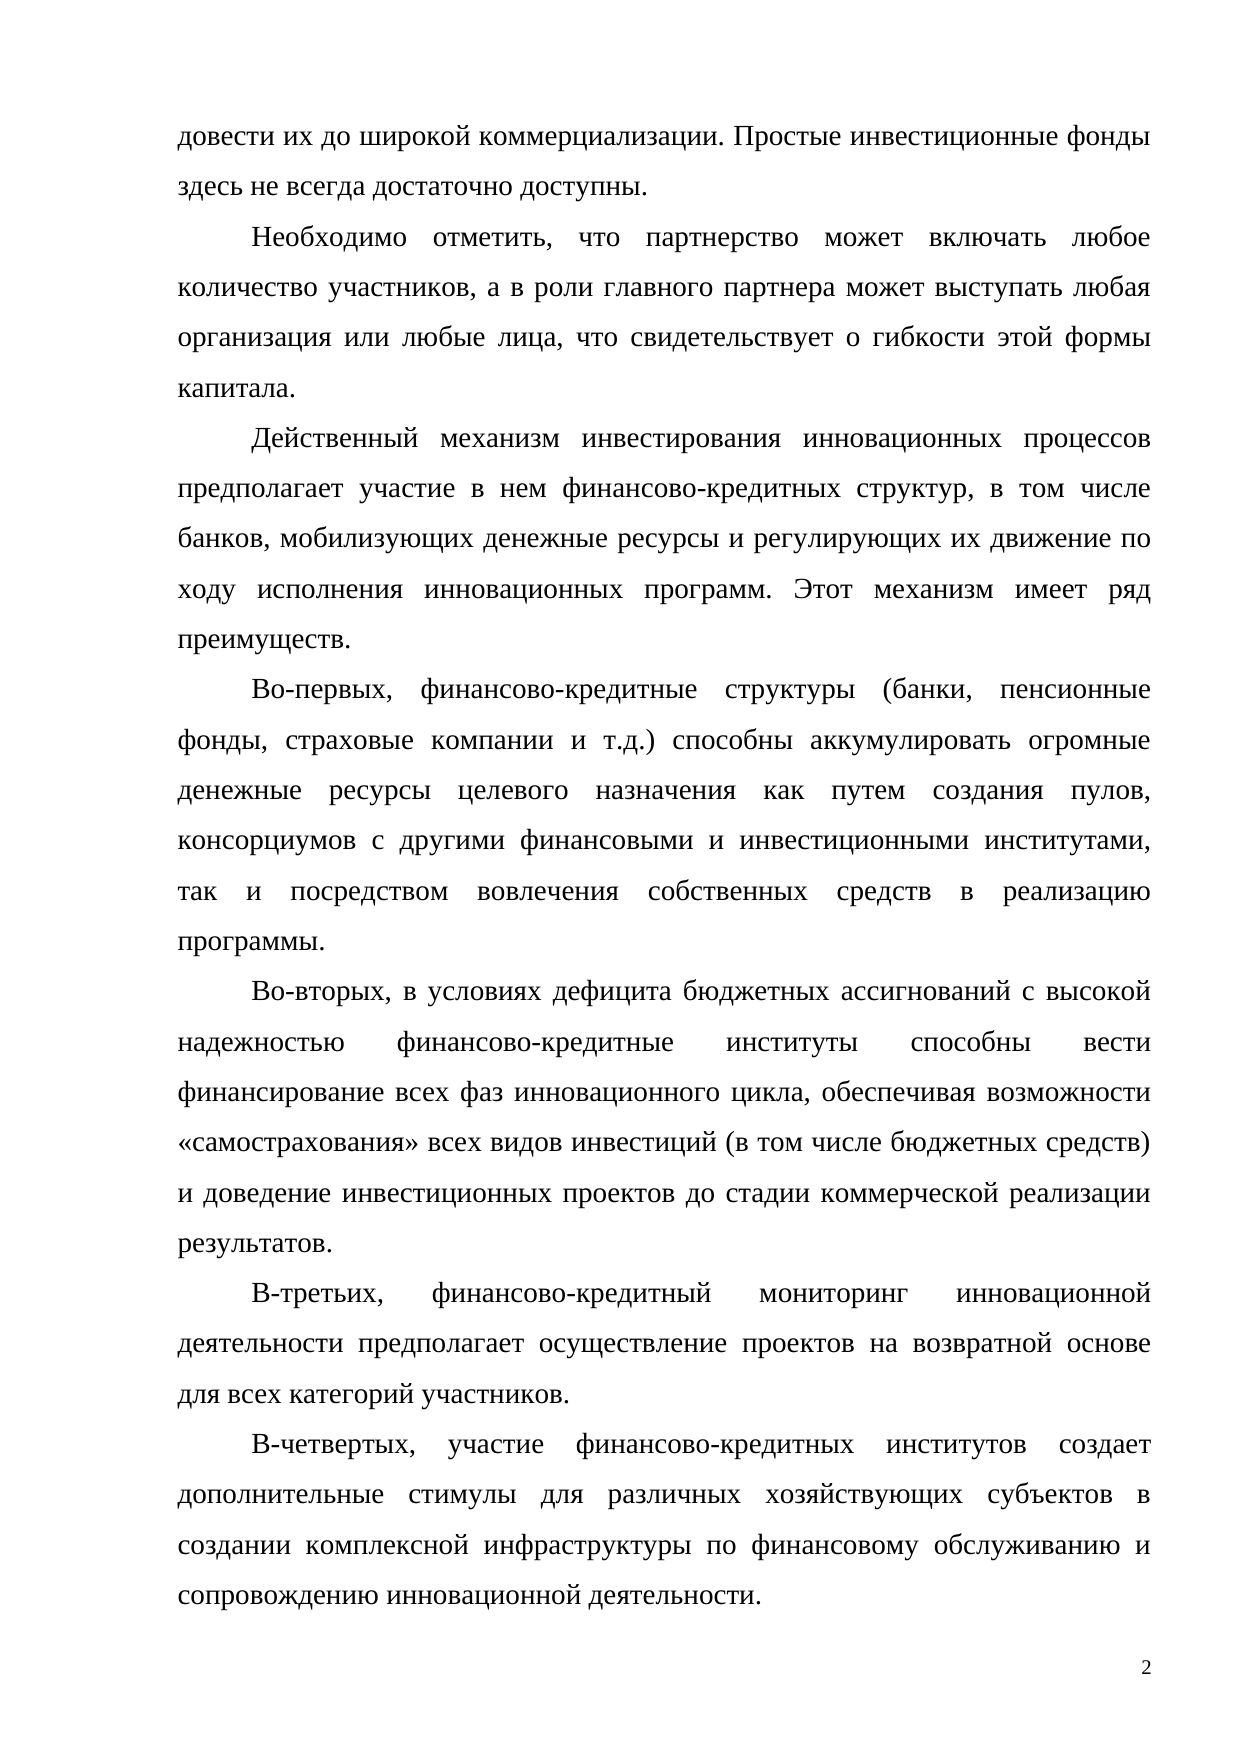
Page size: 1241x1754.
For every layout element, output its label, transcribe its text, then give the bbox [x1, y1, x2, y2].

text В-четвертых, участие финансово-кредитных институтов создает дополнительные стимулы для различных хозяйствующих субъектов в создании комплексной инфраструктуры по финансовому обслуживанию и сопровождению инновационной деятельности. [177, 1426, 1152, 1611]
text Необходимо отметить, что партнерство может включать любое количество участников, а в роли главного партнера может выступать любая организация или любые лица, что свидетельствует о гибкости этой формы капитала. [177, 219, 1152, 403]
text Во-первых, финансово-кредитные структуры (банки, пенсионные фонды, страховые компании и т.д.) способны аккумулировать огромные денежные ресурсы целевого назначения как путем создания пулов, консорциумов с другими финансовыми и инвестиционными институтами, так и посредством вовлечения собственных средств в реализацию программы. [177, 672, 1152, 957]
text В-третьих, финансово-кредитный мониторинг инновационной деятельности предполагает осуществление проектов на возвратной основе для всех категорий участников. [177, 1275, 1152, 1409]
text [177, 118, 1152, 202]
text Действенный механизм инвестирования инновационных процессов предполагает участие в нем финансово-кредитных структур, в том числе банков, мобилизующих денежные ресурсы и регулирующих их движение по ходу исполнения инновационных программ. Этот механизм имеет ряд преимуществ. [177, 420, 1152, 655]
text Во-вторых, в условиях дефицита бюджетных ассигнований с высокой надежностью финансово-кредитные институты способны вести финансирование всех фаз инновационного цикла, обеспечивая возможности «самострахования» всех видов инвестиций (в том числе бюджетных средств) и доведение инвестиционных проектов до стадии коммерческой реализации результатов. [177, 973, 1152, 1258]
